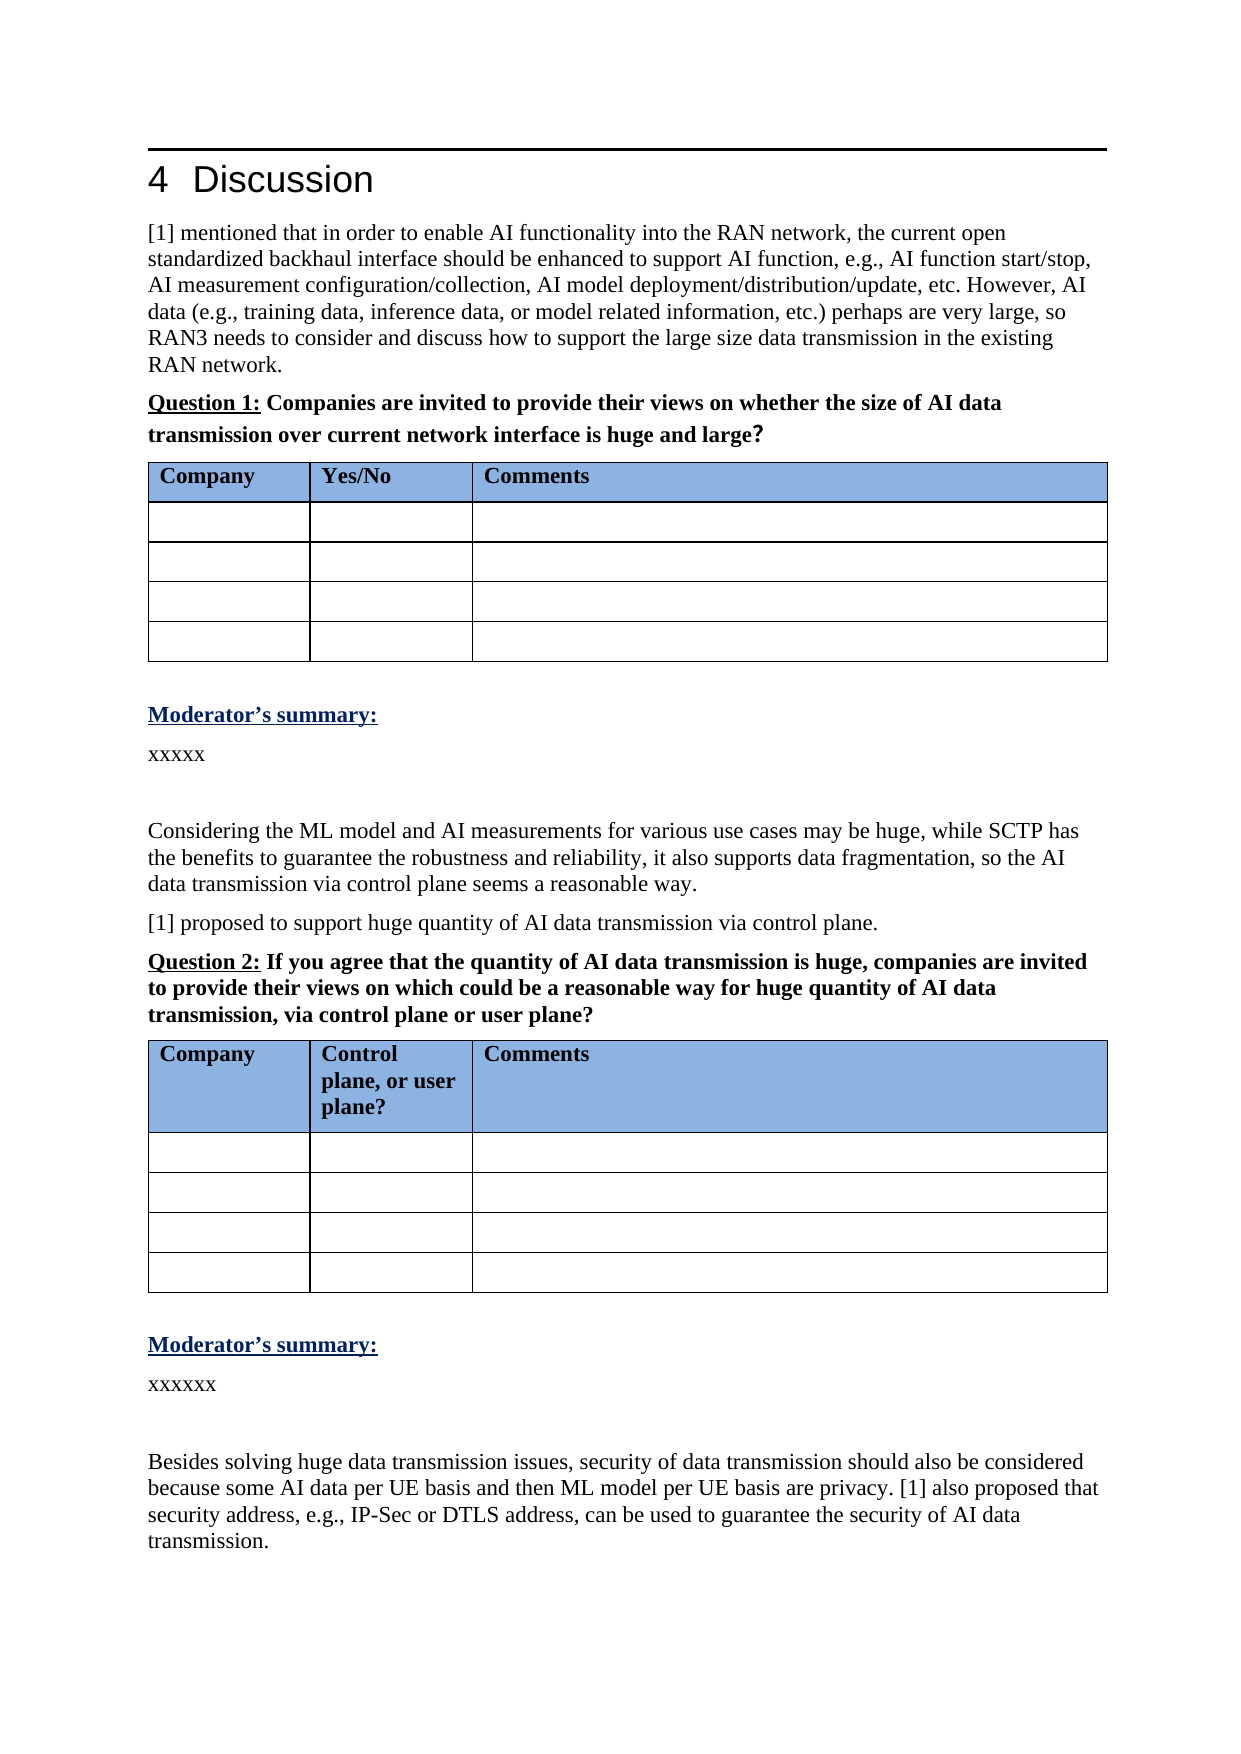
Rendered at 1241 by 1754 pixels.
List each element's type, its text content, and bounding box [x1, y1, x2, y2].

table_header Company [149, 1041, 309, 1132]
table_cell [473, 622, 1107, 661]
table_header Company [149, 463, 309, 501]
table_cell [311, 543, 472, 581]
text xxxxxx [148, 1370, 1107, 1397]
text Moderator’s summary: [148, 1332, 1107, 1358]
table_cell [149, 582, 309, 621]
table_header Control plane, or user plane? [311, 1041, 472, 1132]
table_cell [473, 503, 1107, 541]
table_cell [473, 1213, 1107, 1252]
text [1] proposed to support huge quantity of AI data transmission via control plane. [148, 909, 1107, 935]
text Considering the ML model and AI measurements for various use cases may be huge, while SCTP has the benefits to guarantee the robustness and reliability, it also supports data fragmentation, so the AI data transmission via control plane seems a reasonable way. [148, 817, 1107, 897]
table_cell [473, 543, 1107, 581]
text Question 1: Companies are invited to provide their views on whether the size of AI data transmission over current network interface is huge and large？ [148, 389, 1107, 449]
table_cell [311, 582, 472, 621]
table_cell [149, 1173, 309, 1212]
table_cell [473, 582, 1107, 621]
table_cell [149, 1133, 309, 1172]
table_cell [149, 543, 309, 581]
table_cell [311, 1213, 472, 1252]
table_header Comments [473, 463, 1107, 501]
text [1] mentioned that in order to enable AI functionality into the RAN network, the current open standardized backhaul interface should be enhanced to support AI function, e.g., AI function start/stop, AI measurement configuration/collection, AI model deployment/distribution/update, etc. However, AI data (e.g., training data, inference data, or model related information, etc.) perhaps are very large, so RAN3 needs to consider and discuss how to support the large size data transmission in the existing RAN network. [148, 219, 1107, 377]
text Besides solving huge data transmission issues, security of data transmission should also be considered because some AI data per UE basis and then ML model per UE basis are privacy. [1] also proposed that security address, e.g., IP-Sec or DTLS address, can be used to guarantee the security of AI data transmission. [148, 1448, 1107, 1553]
table_cell [311, 1253, 472, 1292]
table_cell [149, 622, 309, 661]
table_cell [149, 1213, 309, 1252]
table_cell [311, 622, 472, 661]
table_cell [149, 503, 309, 541]
table_cell [149, 1253, 309, 1292]
table_cell [473, 1253, 1107, 1292]
subtitle Discussion [148, 151, 1107, 200]
table_cell [473, 1173, 1107, 1212]
table_header Yes/No [311, 463, 472, 501]
table_cell [311, 1133, 472, 1172]
table_cell [311, 1173, 472, 1212]
table_cell [473, 1133, 1107, 1172]
table_header Comments [473, 1041, 1107, 1132]
text Moderator’s summary: [148, 701, 1107, 727]
text xxxxx [148, 740, 1107, 766]
text Question 2: If you agree that the quantity of AI data transmission is huge, companies are invited to provide their views on which could be a reasonable way for huge quantity of AI data transmission, via control plane or user plane? [148, 948, 1107, 1027]
table_cell [311, 503, 472, 541]
